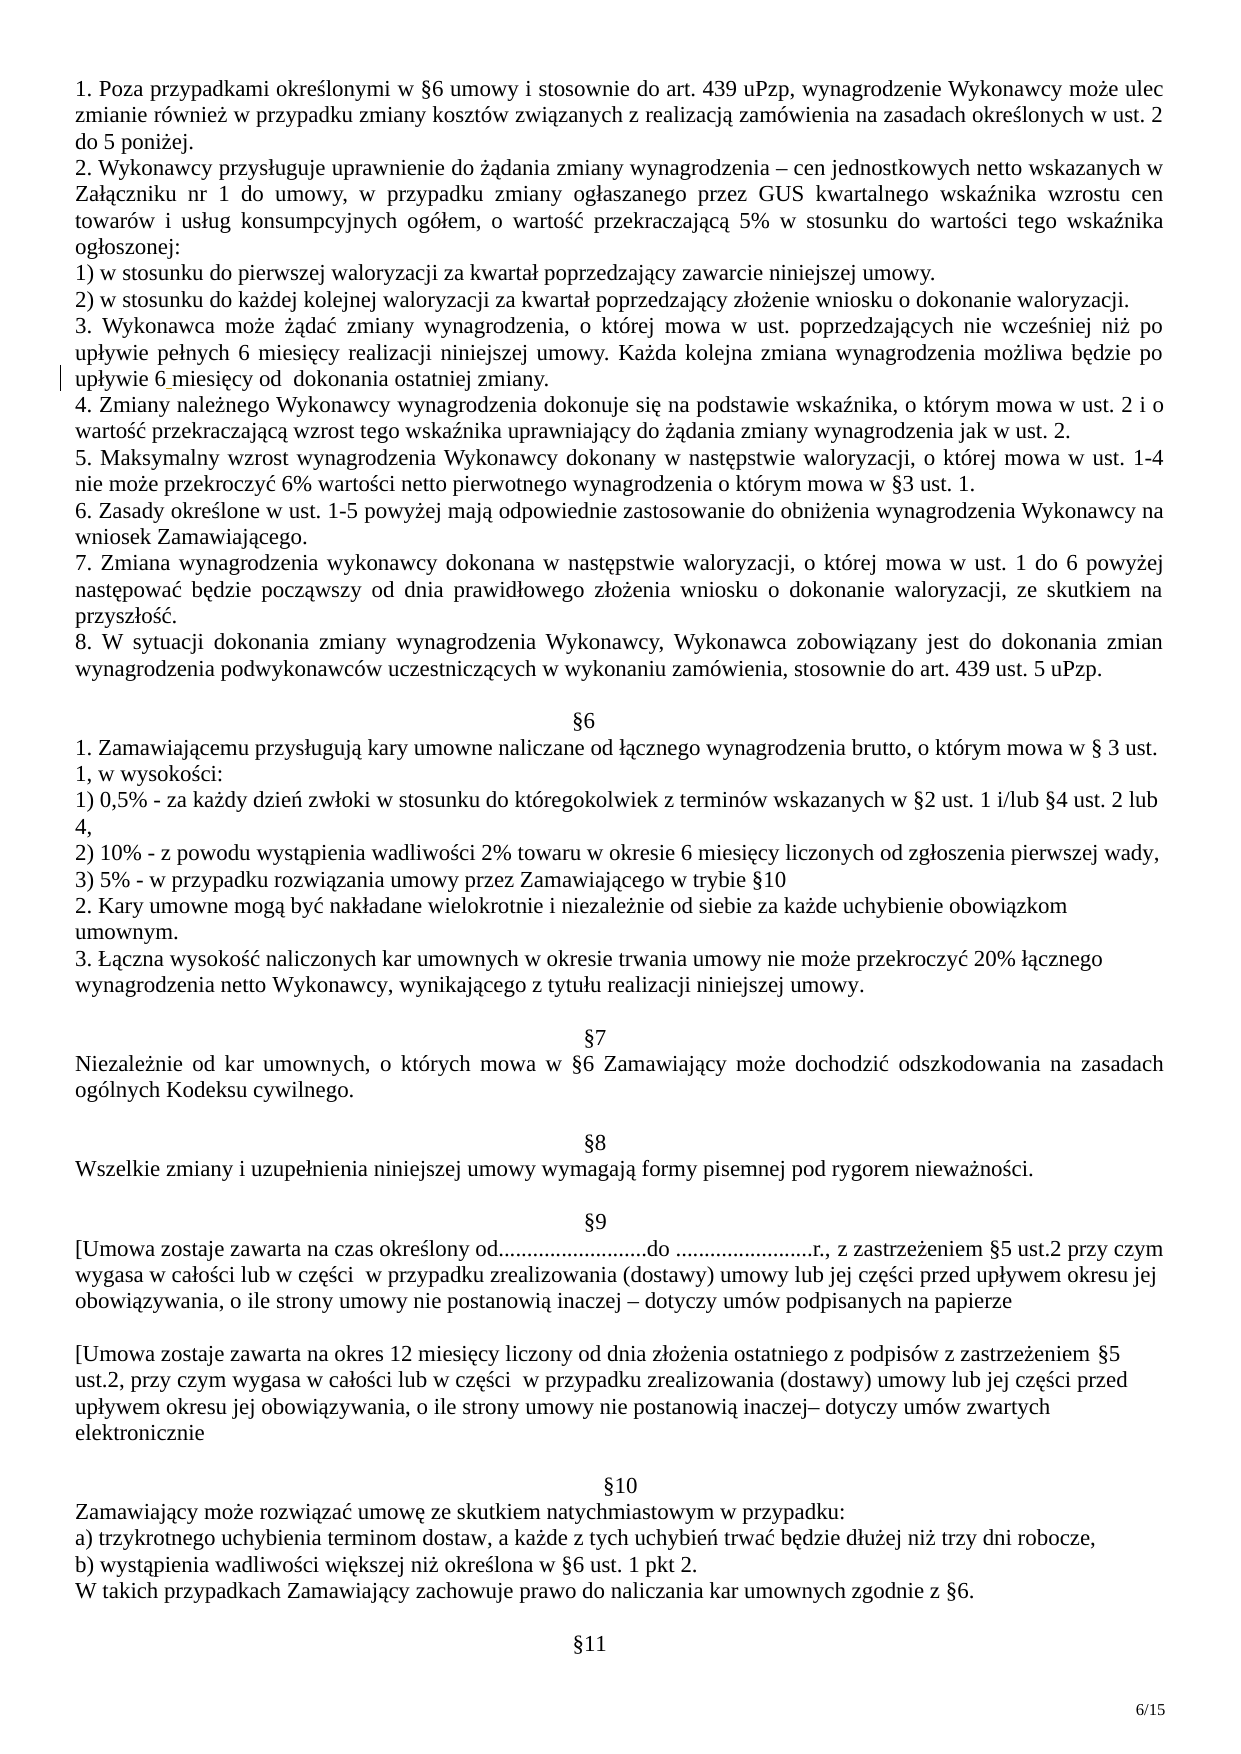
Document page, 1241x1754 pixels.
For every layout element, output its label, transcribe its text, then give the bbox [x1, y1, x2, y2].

text Wszelkie zmiany i uzupełnienia niniejszej umowy wymagają formy pisemnej pod rygorem nieważności. [75, 1156, 1165, 1182]
text 4. Zmiany należnego Wykonawcy wynagrodzenia dokonuje się na podstawie wskaźnika, o którym mowa w ust. 2 i o wartość przekraczającą wzrost tego wskaźnika uprawniający do żądania zmiany wynagrodzenia jak w ust. 2. [75, 391, 1165, 444]
text 2) 10% - z powodu wystąpienia wadliwości 2% towaru w okresie 6 miesięcy liczonych od zgłoszenia pierwszej wady, [75, 839, 1165, 866]
text 1. Poza przypadkami określonymi w §6 umowy i stosownie do art. 439 uPzp, wynagrodzenie Wykonawcy może ulec zmianie również w przypadku zmiany kosztów związanych z realizacją zamówienia na zasadach określonych w ust. 2 do 5 poniżej. [75, 75, 1165, 154]
text 5. Maksymalny wzrost wynagrodzenia Wykonawcy dokonany w następstwie waloryzacji, o której mowa w ust. 1-4 nie może przekroczyć 6% wartości netto pierwotnego wynagrodzenia o którym mowa w §3 ust. 1. [75, 444, 1165, 497]
text §6 1. Zamawiającemu przysługują kary umowne naliczane od łącznego wynagrodzenia brutto, o którym mowa w § 3 ust. 1, w wysokości: 1) 0,5% - za każdy dzień zwłoki w stosunku do któregokolwiek z terminów wskazanych w §2 ust. 1 i/lub §4 ust. 2 lub 4, [75, 707, 1165, 839]
text §7 [75, 1024, 1165, 1050]
text Niezależnie od kar umownych, o których mowa w §6 Zamawiający może dochodzić odszkodowania na zasadach ogólnych Kodeksu cywilnego. [75, 1050, 1165, 1103]
text 6. Zasady określone w ust. 1-5 powyżej mają odpowiednie zastosowanie do obniżenia wynagrodzenia Wykonawcy na wniosek Zamawiającego. [75, 497, 1165, 549]
text §8 [75, 1129, 1165, 1156]
text 8. W sytuacji dokonania zmiany wynagrodzenia Wykonawcy, Wykonawca zobowiązany jest do dokonania zmian wynagrodzenia podwykonawców uczestniczących w wykonaniu zamówienia, stosownie do art. 439 ust. 5 uPzp. [75, 628, 1165, 681]
text §10 [75, 1472, 1165, 1498]
text 3) 5% - w przypadku rozwiązania umowy przez Zamawiającego w trybie §10 2. Kary umowne mogą być nakładane wielokrotnie i niezależnie od siebie za każde uchybienie obowiązkom umownym. 3. Łączna wysokość naliczonych kar umownych w okresie trwania umowy nie może przekroczyć 20% łącznego wynagrodzenia netto Wykonawcy, wynikającego z tytułu realizacji niniejszej umowy. [75, 866, 1165, 997]
text [Umowa zostaje zawarta na czas określony od..........................do ........................r., z zastrzeżeniem §5 ust.2 przy czym wygasa w całości lub w części w przypadku zrealizowania (dostawy) umowy lub jej części przed upływem okresu jej obowiązywania, o ile strony umowy nie postanowią inaczej – dotyczy umów podpisanych na papierze [75, 1234, 1165, 1314]
text Zamawiający może rozwiązać umowę ze skutkiem natychmiastowym w przypadku: a) trzykrotnego uchybienia terminom dostaw, a każde z tych uchybień trwać będzie dłużej niż trzy dni robocze, b) wystąpienia wadliwości większej niż określona w §6 ust. 1 pkt 2. W takich przypadkach Zamawiający zachowuje prawo do naliczania kar umownych zgodnie z §6. [75, 1498, 1165, 1603]
text 2. Wykonawcy przysługuje uprawnienie do żądania zmiany wynagrodzenia – cen jednostkowych netto wskazanych w Załączniku nr 1 do umowy, w przypadku zmiany ogłaszanego przez GUS kwartalnego wskaźnika wzrostu cen towarów i usług konsumpcyjnych ogółem, o wartość przekraczającą 5% w stosunku do wartości tego wskaźnika ogłoszonej: [75, 154, 1165, 259]
text 1) w stosunku do pierwszej waloryzacji za kwartał poprzedzający zawarcie niniejszej umowy. [75, 259, 1165, 286]
text 7. Zmiana wynagrodzenia wykonawcy dokonana w następstwie waloryzacji, o której mowa w ust. 1 do 6 powyżej następować będzie począwszy od dnia prawidłowego złożenia wniosku o dokonanie waloryzacji, ze skutkiem na przyszłość. [75, 549, 1165, 628]
text 2) w stosunku do każdej kolejnej waloryzacji za kwartał poprzedzający złożenie wniosku o dokonanie waloryzacji. [75, 286, 1165, 312]
text [Umowa zostaje zawarta na okres 12 miesięcy liczony od dnia złożenia ostatniego z podpisów z zastrzeżeniem §5 ust.2, przy czym wygasa w całości lub w części w przypadku zrealizowania (dostawy) umowy lub jej części przed upływem okresu jej obowiązywania, o ile strony umowy nie postanowią inaczej– dotyczy umów zwartych elektronicznie [75, 1340, 1165, 1445]
text §9 [75, 1182, 1165, 1234]
text 3. Wykonawca może żądać zmiany wynagrodzenia, o której mowa w ust. poprzedzających nie wcześniej niż po upływie pełnych 6 miesięcy realizacji niniejszej umowy. Każda kolejna zmiana wynagrodzenia możliwa będzie po upływie 6miesięcy od dokonania ostatniej zmiany. [75, 312, 1165, 391]
text §11 [75, 1603, 1165, 1656]
